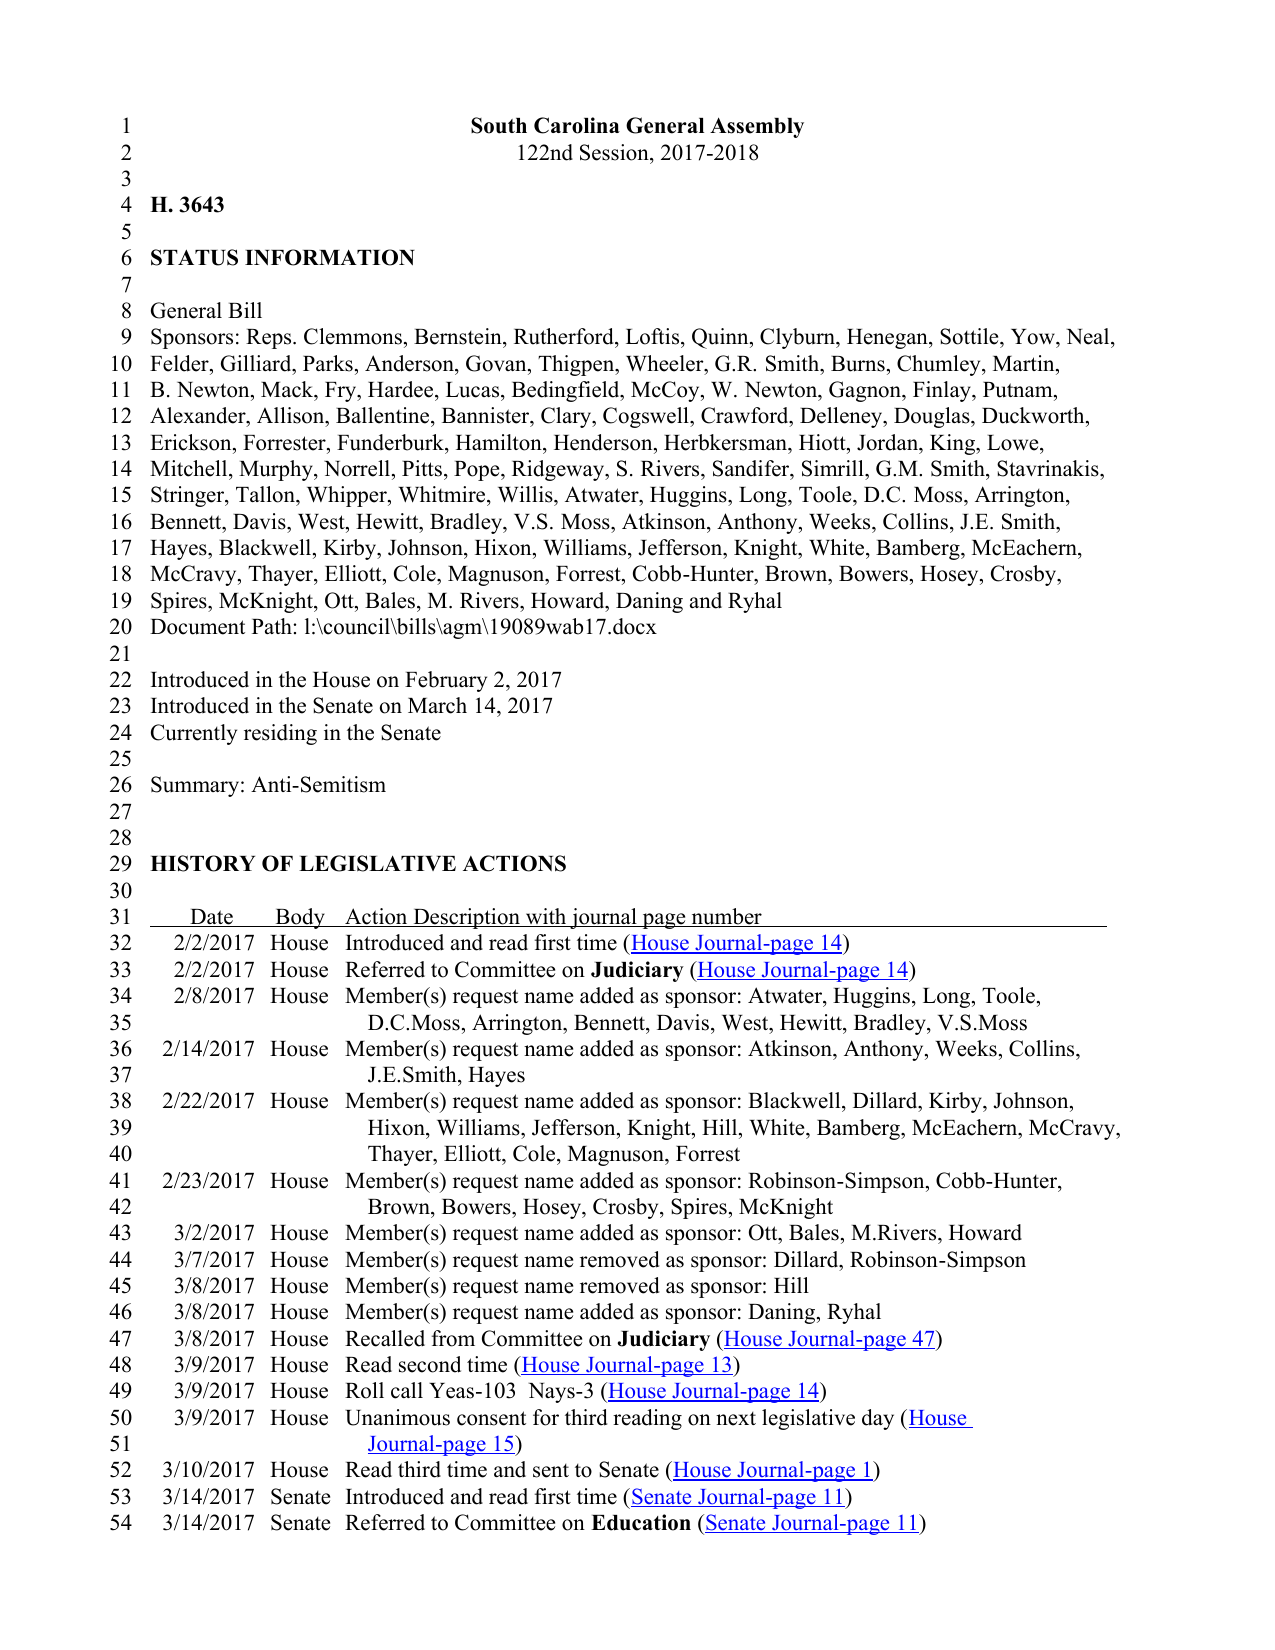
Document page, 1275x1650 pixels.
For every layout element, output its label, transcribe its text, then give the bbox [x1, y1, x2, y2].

text STATUS INFORMATION [150, 244, 1125, 271]
text 3/14/2017 Senate Introduced and read first time (Senate Journal-page 11) [150, 1483, 1125, 1509]
text 3/9/2017 House Unanimous consent for third reading on next legislative day (House Journal-page 15) [150, 1404, 1125, 1457]
text 3/8/2017 House Recalled from Committee on Judiciary (House Journal-page 47) [150, 1325, 1125, 1351]
text 3/10/2017 House Read third time and sent to Senate (House Journal-page 1) [150, 1457, 1125, 1483]
text Date Body Action Description with journal page number [150, 903, 1125, 929]
text Document Path: l:\council\bills\agm\19089wab17.docx [150, 613, 1125, 639]
text 122nd Session, 2017-2018 [150, 139, 1125, 165]
text Introduced in the House on February 2, 2017 [150, 666, 1125, 692]
text South Carolina General Assembly [150, 112, 1125, 139]
text 3/9/2017 House Roll call Yeas-103 Nays-3 (House Journal-page 14) [150, 1377, 1125, 1404]
text Introduced in the Senate on March 14, 2017 [150, 692, 1125, 719]
text 2/2/2017 House Introduced and read first time (House Journal-page 14) [150, 929, 1125, 956]
text 3/8/2017 House Member(s) request name added as sponsor: Daning, Ryhal [150, 1298, 1125, 1325]
text 2/2/2017 House Referred to Committee on Judiciary (House Journal-page 14) [150, 956, 1125, 982]
text 2/14/2017 House Member(s) request name added as sponsor: Atkinson, Anthony, Weeks, Collins, J.E.Smith, Hayes [150, 1035, 1125, 1088]
text Currently residing in the Senate [150, 719, 1125, 745]
text 3/9/2017 House Read second time (House Journal-page 13) [150, 1351, 1125, 1377]
text 2/8/2017 House Member(s) request name added as sponsor: Atwater, Huggins, Long, Toole, D.C.Moss, Arrington, Bennett, Davis, West, Hewitt, Bradley, V.S.Moss [150, 982, 1125, 1035]
text General Bill [150, 297, 1125, 323]
text 3/7/2017 House Member(s) request name removed as sponsor: Dillard, Robinson-Simpson [150, 1246, 1125, 1272]
text 3/2/2017 House Member(s) request name added as sponsor: Ott, Bales, M.Rivers, Howard [150, 1219, 1125, 1246]
text 3/8/2017 House Member(s) request name removed as sponsor: Hill [150, 1272, 1125, 1298]
text Summary: Anti-Semitism [150, 771, 1125, 798]
text 2/23/2017 House Member(s) request name added as sponsor: Robinson-Simpson, Cobb-Hunter, Brown, Bowers, Hosey, Crosby, Spires, McKnight [150, 1167, 1125, 1219]
text 3/14/2017 Senate Referred to Committee on Education (Senate Journal-page 11) [150, 1509, 1125, 1536]
text HISTORY OF LEGISLATIVE ACTIONS [150, 850, 1125, 877]
text 2/22/2017 House Member(s) request name added as sponsor: Blackwell, Dillard, Kirby, Johnson, Hixon, Williams, Jefferson, Knight, Hill, White, Bamberg, McEachern, McCravy, Thayer, Elliott, Cole, Magnuson, Forrest [150, 1088, 1125, 1167]
text Sponsors: Reps. Clemmons, Bernstein, Rutherford, Loftis, Quinn, Clyburn, Henegan, Sottile, Yow, Neal, Felder, Gilliard, Parks, Anderson, Govan, Thigpen, Wheeler, G.R. Smith, Burns, Chumley, Martin, B. Newton, Mack, Fry, Hardee, Lucas, Bedingfield, McCoy, W. Newton, Gagnon, Finlay, Putnam, Alexander, Allison, Ballentine, Bannister, Clary, Cogswell, Crawford, Delleney, Douglas, Duckworth, Erickson, Forrester, Funderburk, Hamilton, Henderson, Herbkersman, Hiott, Jordan, King, Lowe, Mitchell, Murphy, Norrell, Pitts, Pope, Ridgeway, S. Rivers, Sandifer, Simrill, G.M. Smith, Stavrinakis, Stringer, Tallon, Whipper, Whitmire, Willis, Atwater, Huggins, Long, Toole, D.C. Moss, Arrington, Bennett, Davis, West, Hewitt, Bradley, V.S. Moss, Atkinson, Anthony, Weeks, Collins, J.E. Smith, Hayes, Blackwell, Kirby, Johnson, Hixon, Williams, Jefferson, Knight, White, Bamberg, McEachern, McCravy, Thayer, Elliott, Cole, Magnuson, Forrest, Cobb-Hunter, Brown, Bowers, Hosey, Crosby, Spires, McKnight, Ott, Bales, M. Rivers, Howard, Daning and Ryhal [150, 323, 1125, 613]
text H. 3643 [150, 192, 1125, 218]
